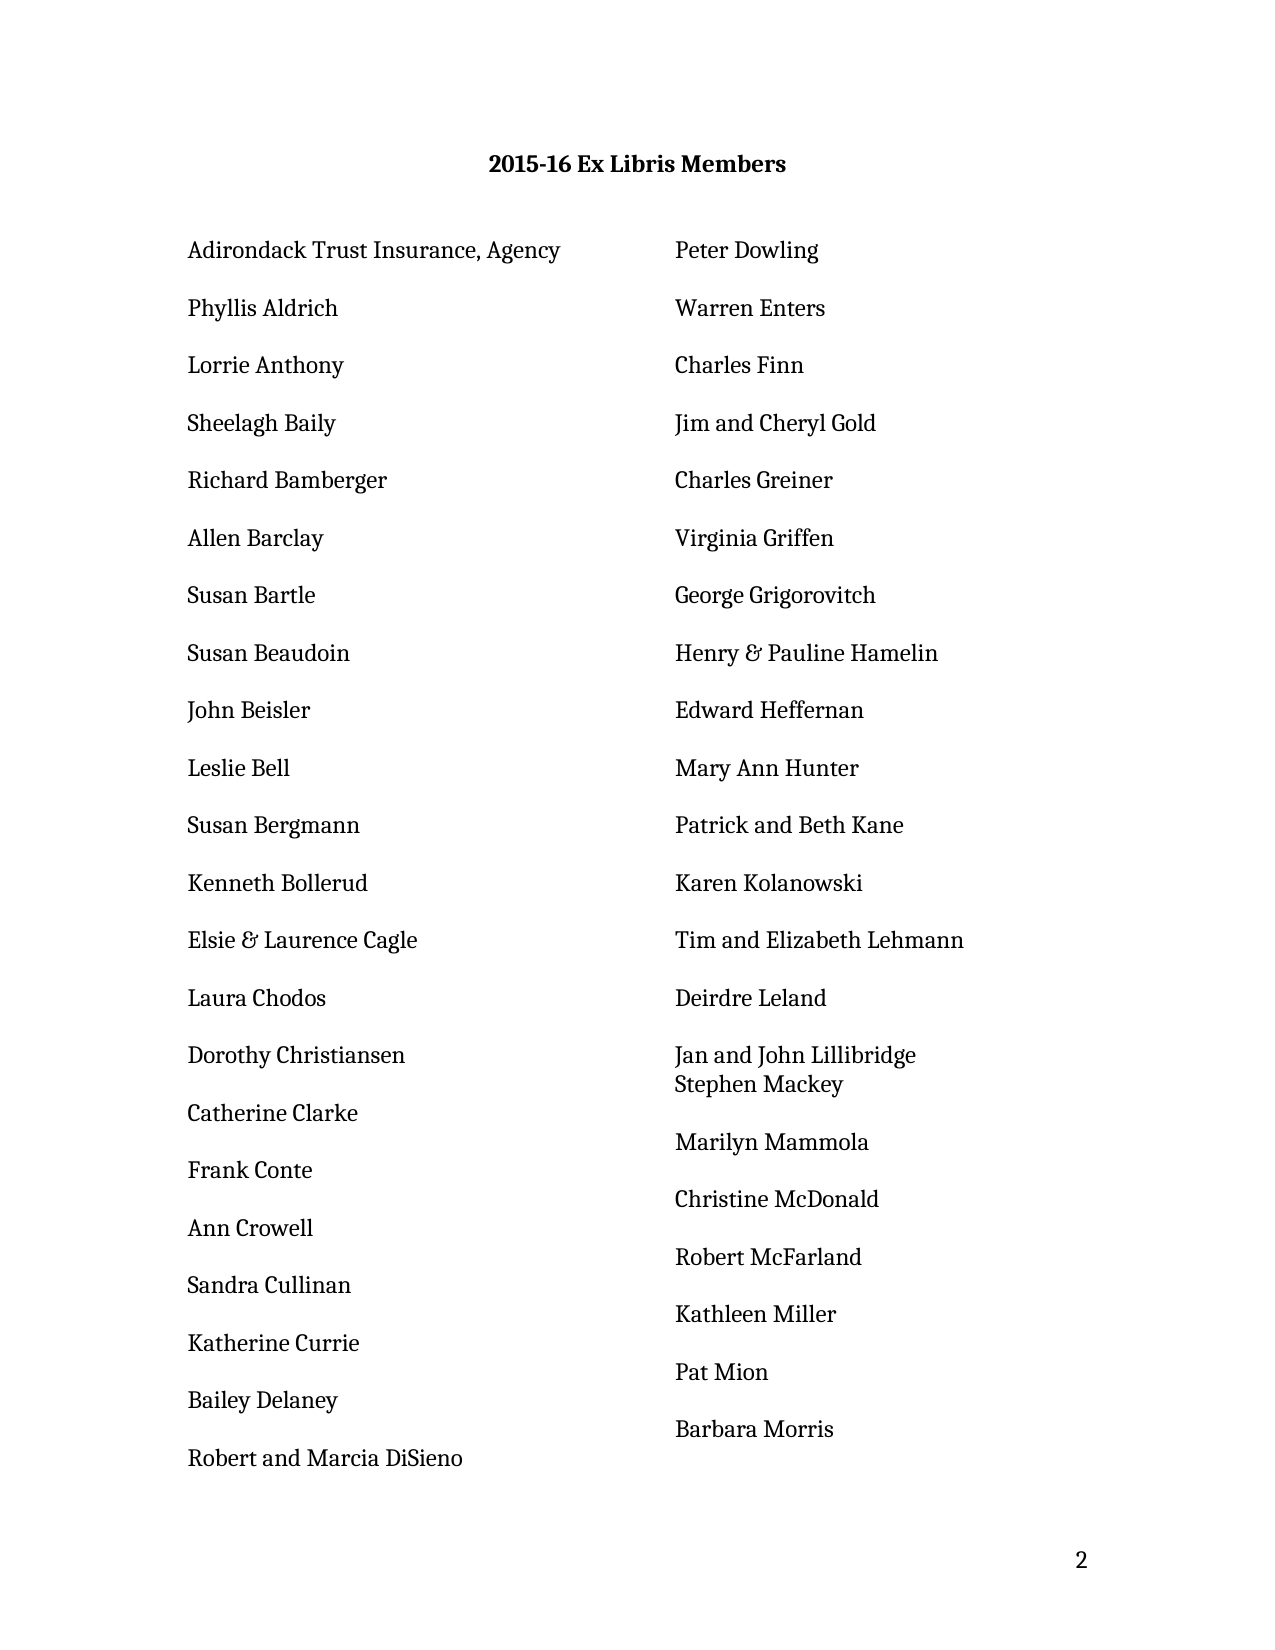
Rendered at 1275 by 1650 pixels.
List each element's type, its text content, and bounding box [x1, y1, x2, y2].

text Sandra Cullinan [187, 1271, 600, 1300]
text Kathleen Miller [675, 1300, 1087, 1329]
text Lorrie Anthony [187, 351, 600, 380]
text Christine McDonald [675, 1185, 1087, 1214]
text Katherine Currie [187, 1329, 600, 1386]
text Charles Finn [675, 351, 1087, 380]
text Laura Chodos [187, 984, 600, 1012]
text Adirondack Trust Insurance, Agency [187, 236, 600, 265]
text Charles Greiner [675, 466, 1087, 495]
text Deirdre Leland [675, 984, 1087, 1012]
text Susan Bergmann [187, 811, 600, 840]
text Leslie Bell [187, 754, 600, 782]
text Jan and John Lillibridge [675, 1041, 1087, 1070]
text Edward Heffernan [675, 696, 1087, 725]
text Tim and Elizabeth Lehmann [675, 926, 1087, 955]
text Sheelagh Baily [187, 409, 600, 437]
text Patrick and Beth Kane [675, 811, 1087, 840]
text Peter Dowling [675, 236, 1087, 265]
text Elsie & Laurence Cagle [187, 926, 600, 984]
text Pat Mion [675, 1357, 1087, 1386]
text Catherine Clarke [187, 1099, 600, 1127]
text Kenneth Bollerud [187, 869, 600, 926]
text Robert and Marcia DiSieno [187, 1444, 600, 1472]
text Virginia Griffen [675, 524, 1087, 552]
text George Grigorovitch [675, 581, 1087, 610]
text Susan Beaudoin [187, 639, 600, 667]
text Barbara Morris [675, 1415, 1087, 1444]
text Karen Kolanowski [675, 869, 1087, 897]
text Jim and Cheryl Gold [675, 409, 1087, 437]
text Robert McFarland [675, 1242, 1087, 1271]
text Marilyn Mammola [675, 1127, 1087, 1156]
text Richard Bamberger [187, 466, 600, 495]
text Warren Enters [675, 294, 1087, 322]
text Mary Ann Hunter [675, 754, 1087, 782]
text John Beisler [187, 696, 600, 725]
text Frank Conte [187, 1156, 600, 1185]
text Susan Bartle [187, 581, 600, 610]
text Ann Crowell [187, 1214, 600, 1242]
text Phyllis Aldrich [187, 294, 600, 322]
text Allen Barclay [187, 524, 600, 552]
text Dorothy Christiansen [187, 1041, 600, 1099]
text Stephen Mackey [675, 1070, 1087, 1099]
text Bailey Delaney [187, 1386, 600, 1444]
text Henry & Pauline Hamelin [675, 639, 1087, 667]
text May 12, 20162015-16 Ex Libris Members [187, 150, 1087, 179]
